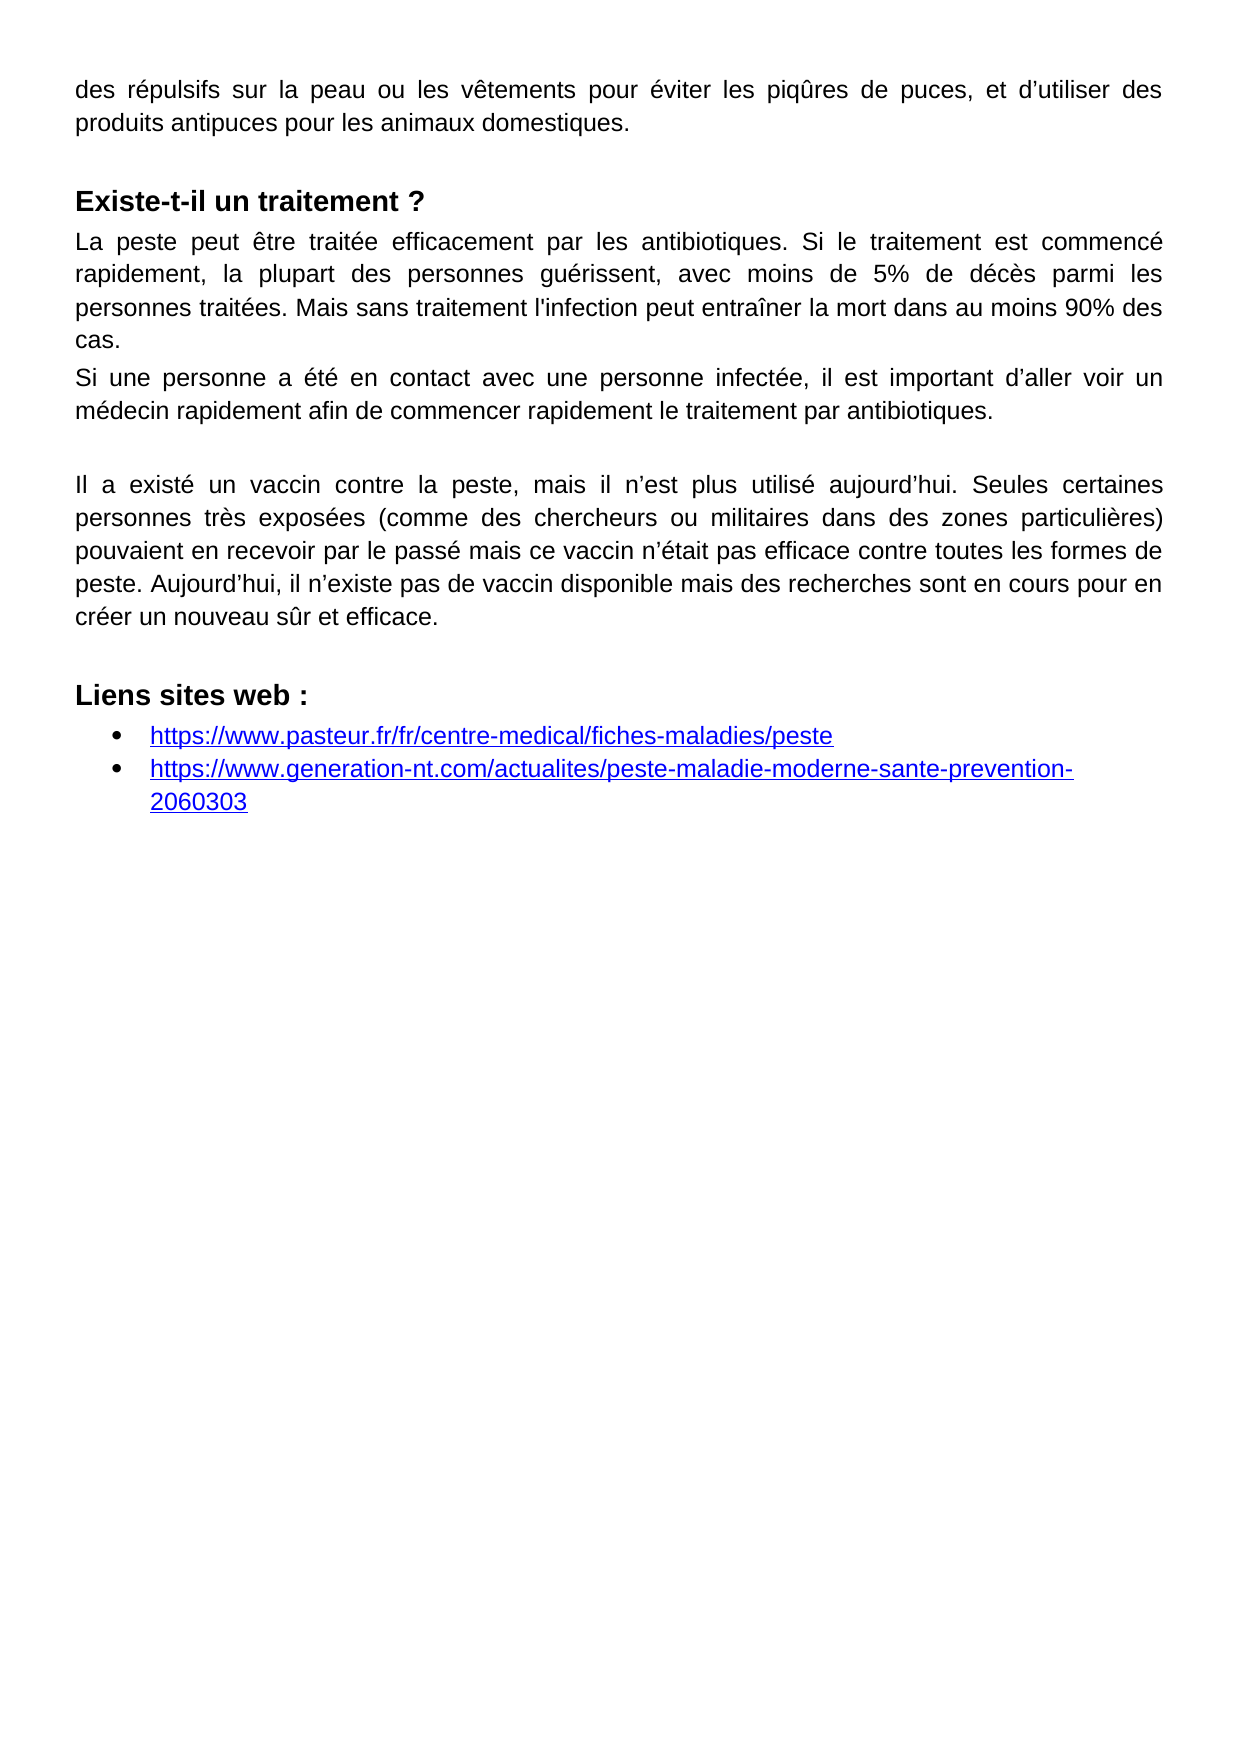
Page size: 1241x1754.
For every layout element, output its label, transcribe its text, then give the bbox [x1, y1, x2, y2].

text Existe-t-il un traitement ? [75, 184, 1165, 217]
text Liens sites web : [75, 678, 1165, 711]
text La peste peut être traitée efficacement par les antibiotiques. Si le traitement est commencé rapidement, la plupart des personnes guérissent, avec moins de 5% de décès parmi les personnes traitées. Mais sans traitement l'infection peut entraîner la mort dans au moins 90% des cas. [75, 226, 1165, 354]
text Si une personne a été en contact avec une personne infectée, il est important d’aller voir un médecin rapidement afin de commencer rapidement le traitement par antibiotiques. [75, 363, 1165, 424]
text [75, 75, 1165, 137]
list https://www.pasteur.fr/fr/centre-medical/fiches-maladies/peste [112, 721, 1165, 749]
text Il a existé un vaccin contre la peste, mais il n’est plus utilisé aujourd’hui. Seules certaines personnes très exposées (comme des chercheurs ou militaires dans des zones particulières) pouvaient en recevoir par le passé mais ce vaccin n’était pas efficace contre toutes les formes de peste. Aujourd’hui, il n’existe pas de vaccin disponible mais des recherches sont en cours pour en créer un nouveau sûr et efficace. [75, 470, 1165, 631]
list https://www.generation-nt.com/actualites/peste-maladie-moderne-sante-prevention-2060303 [112, 754, 1165, 816]
